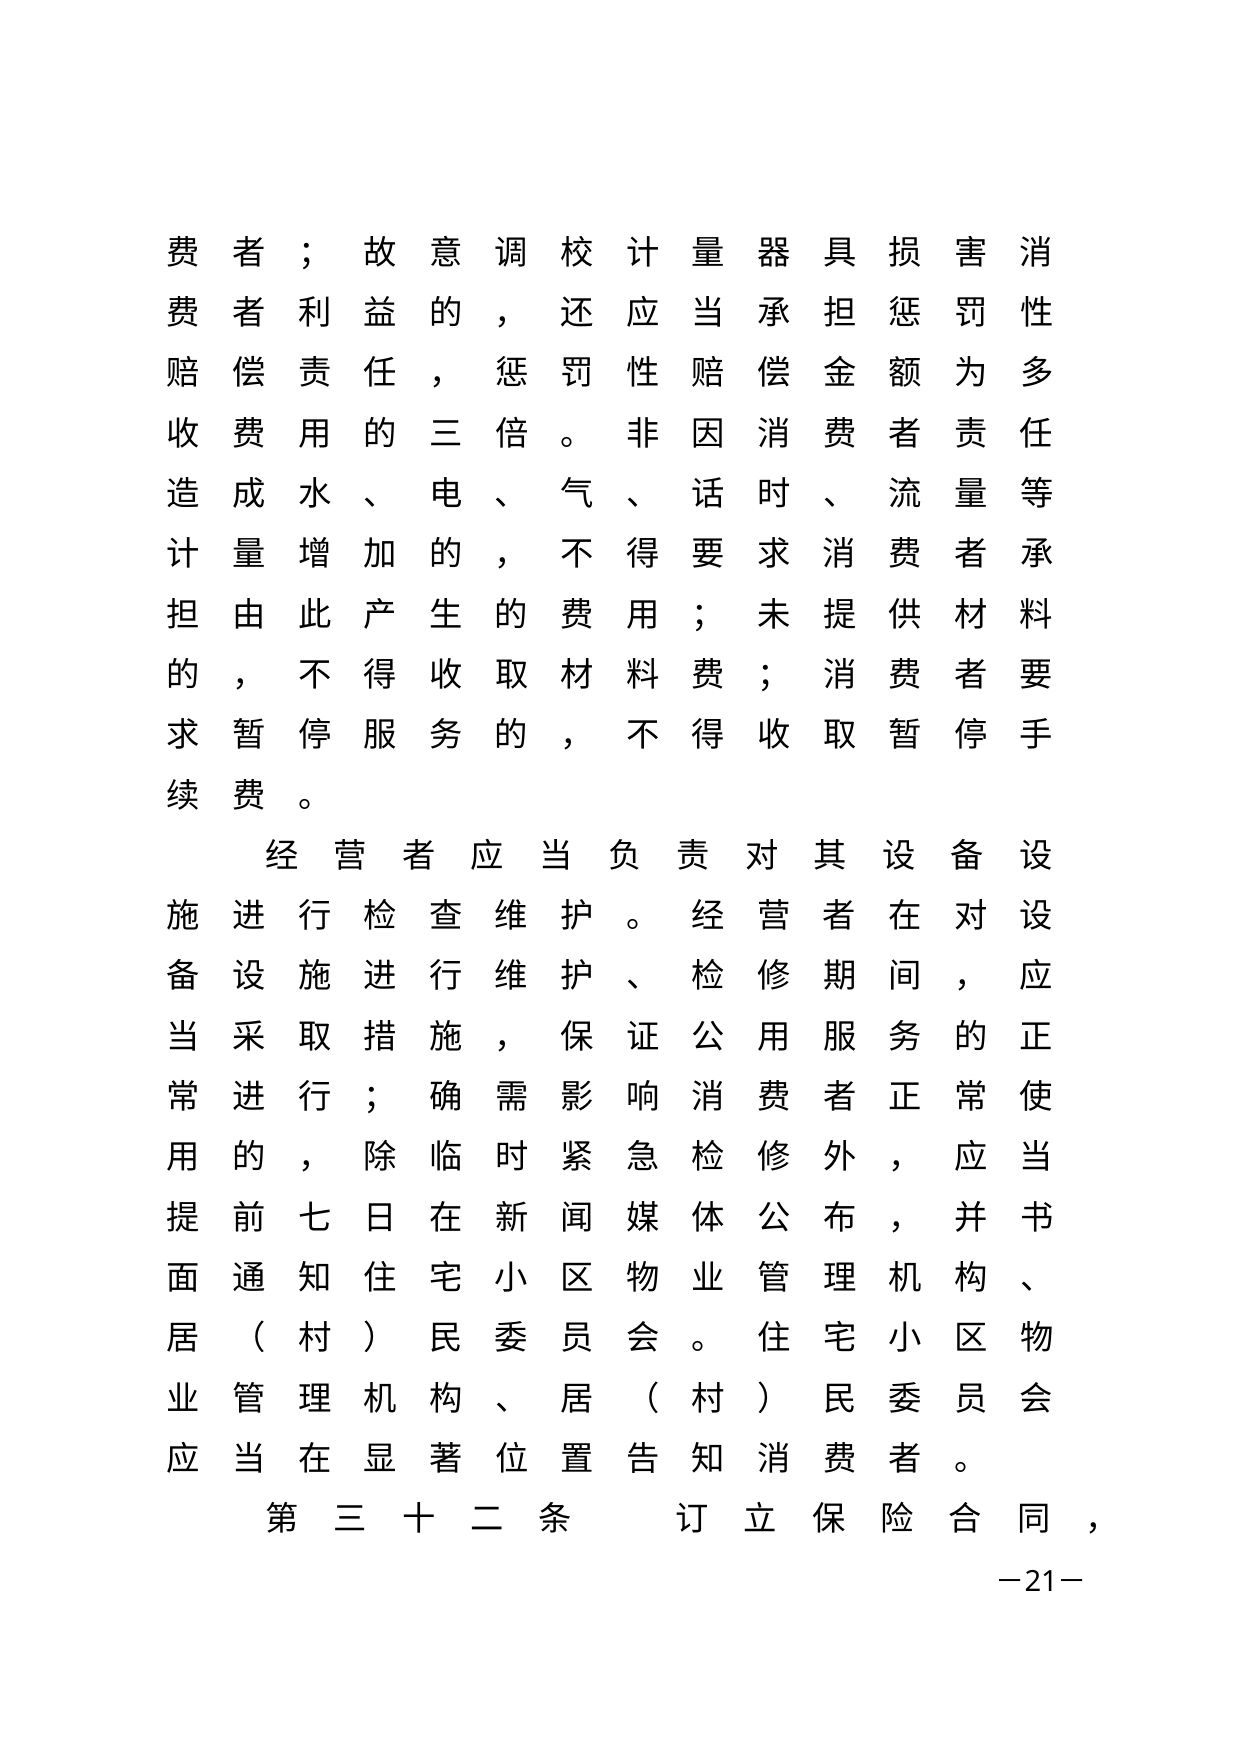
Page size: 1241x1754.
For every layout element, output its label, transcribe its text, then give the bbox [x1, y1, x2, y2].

text 经营者应当负责对其设备设施进行检查维护。经营者在对设备设施进行维护、检修期间，应当采取措施，保证公用服务的正常进行；确需影响消费者正常使用的，除临时紧急检修外，应当提前七日在新闻媒体公布，并书面通知住宅小区物业管理机构、居（村）民委员会。住宅小区物业管理机构、居（村）民委员会应当在显著位置告知消费者。 [167, 823, 1085, 1486]
text 第三十二条 订立保险合同，采用保险人提供的格式条款的，保险人应当如实向投保人说明合同的内容。保险合同的内容应当简明清楚，权责分明。 [167, 1486, 1085, 1546]
